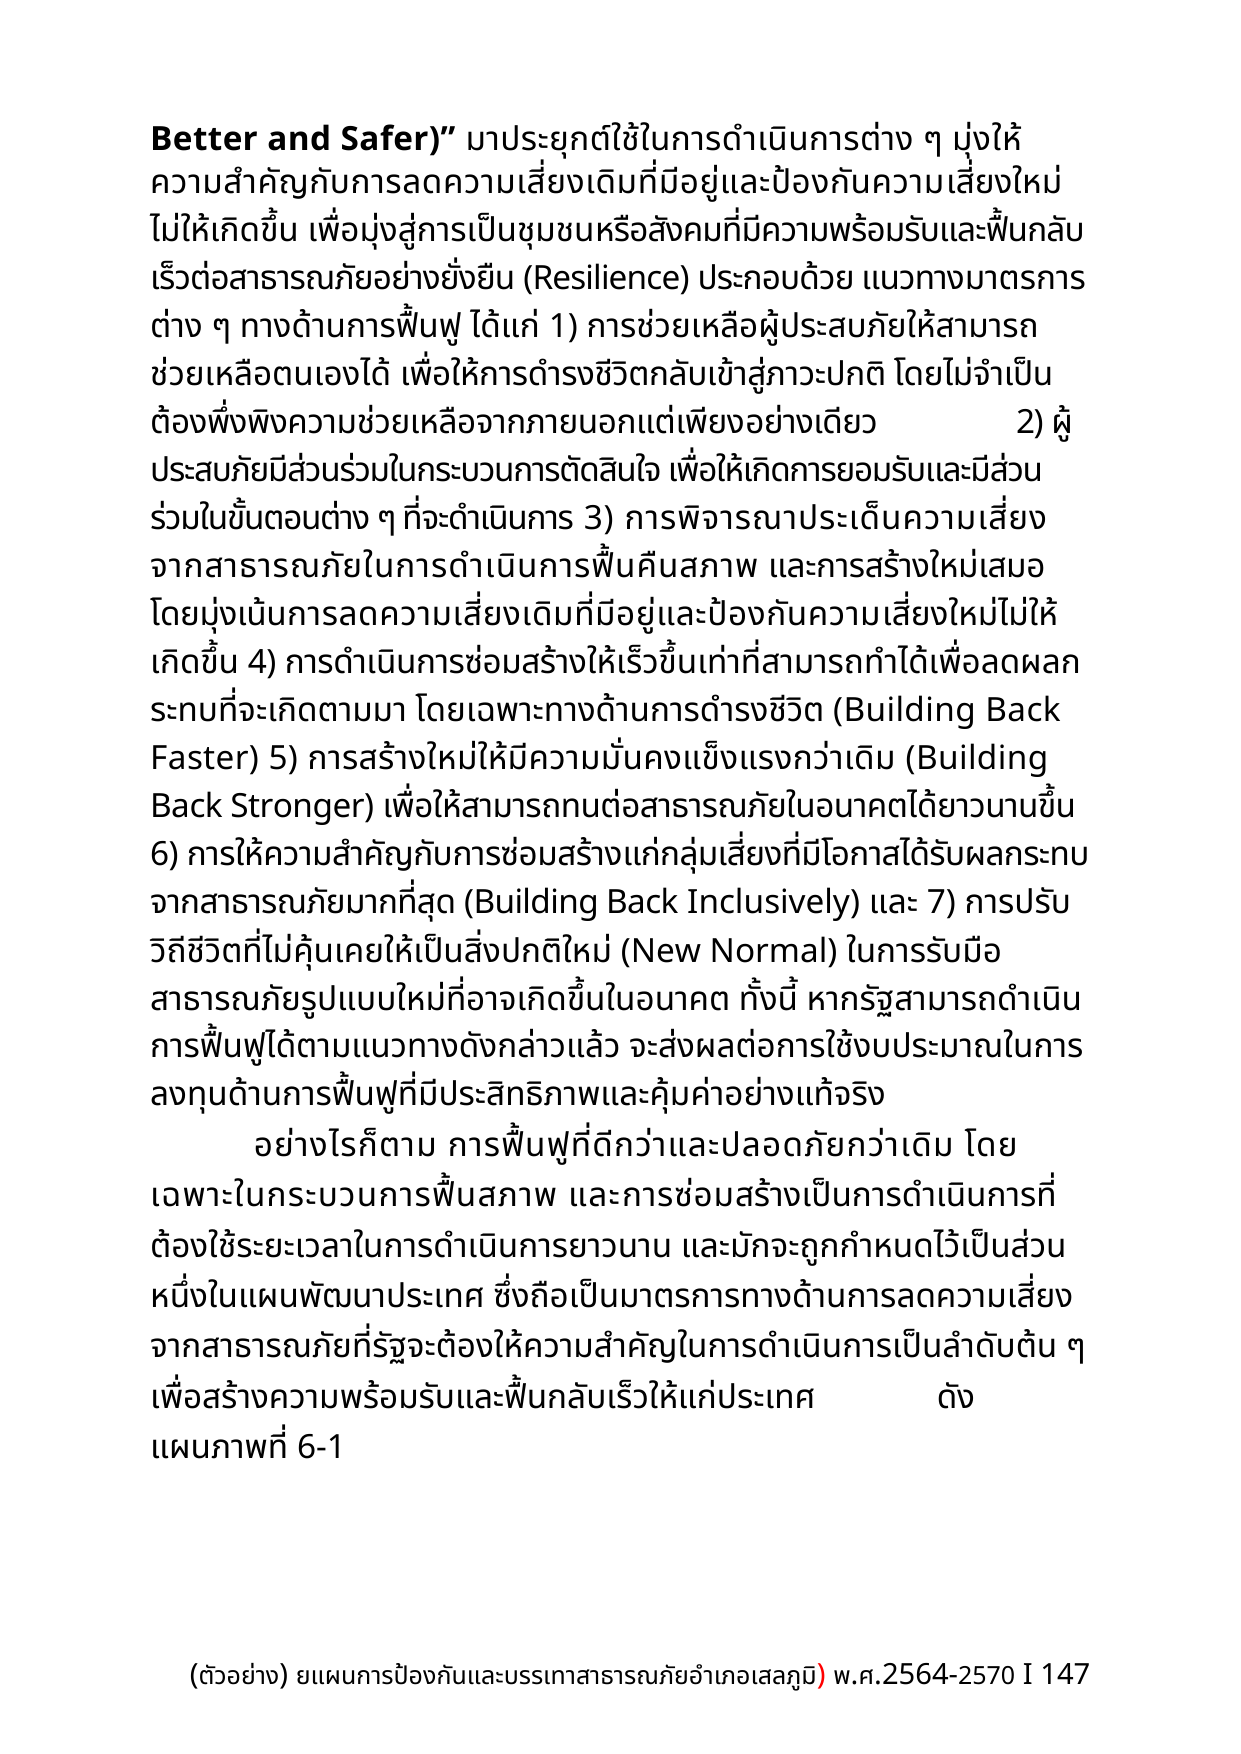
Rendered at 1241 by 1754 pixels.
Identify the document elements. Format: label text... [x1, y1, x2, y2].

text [150, 112, 1090, 1121]
text อย่างไรก็ตาม การฟื้นฟูที่ดีกว่าและปลอดภัยกว่าเดิม โดยเฉพาะในกระบวนการฟื้นสภาพ และการซ่อมสร้างเป็นการดำเนินการที่ต้องใช้ระยะเวลาในการดำเนินการยาวนาน และมักจะถูกกำหนดไว้เป็นส่วนหนึ่งในแผนพัฒนาประเทศ ซึ่งถือเป็นมาตรการทางด้านการลดความเสี่ยงจากสาธารณภัยที่รัฐจะต้องให้ความสำคัญในการดำเนินการเป็นลำดับต้น ๆ เพื่อสร้างความพร้อมรับและฟื้นกลับเร็วให้แก่ประเทศ ดังแผนภาพที่ 6-1 [150, 1121, 1090, 1474]
